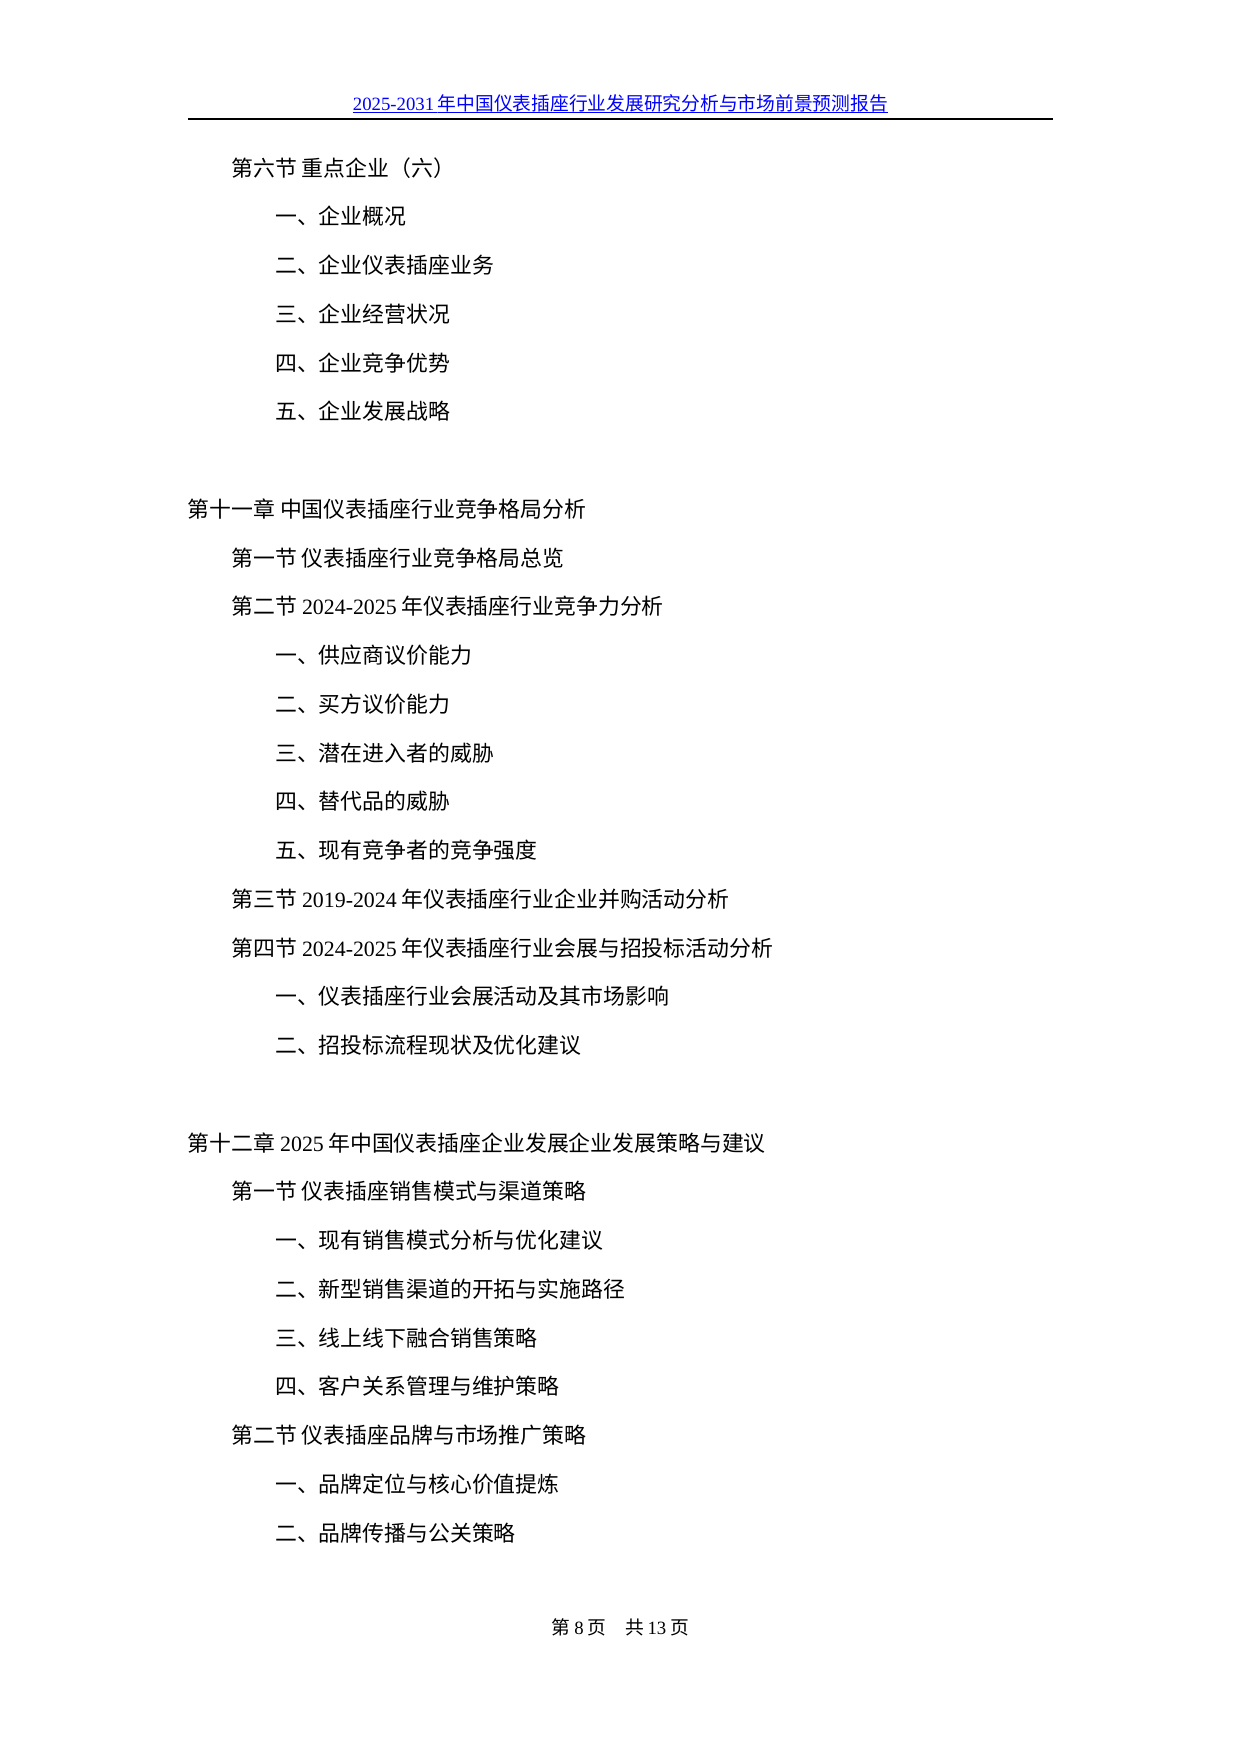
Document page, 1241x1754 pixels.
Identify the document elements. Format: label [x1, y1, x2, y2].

text [187, 150, 1053, 1548]
